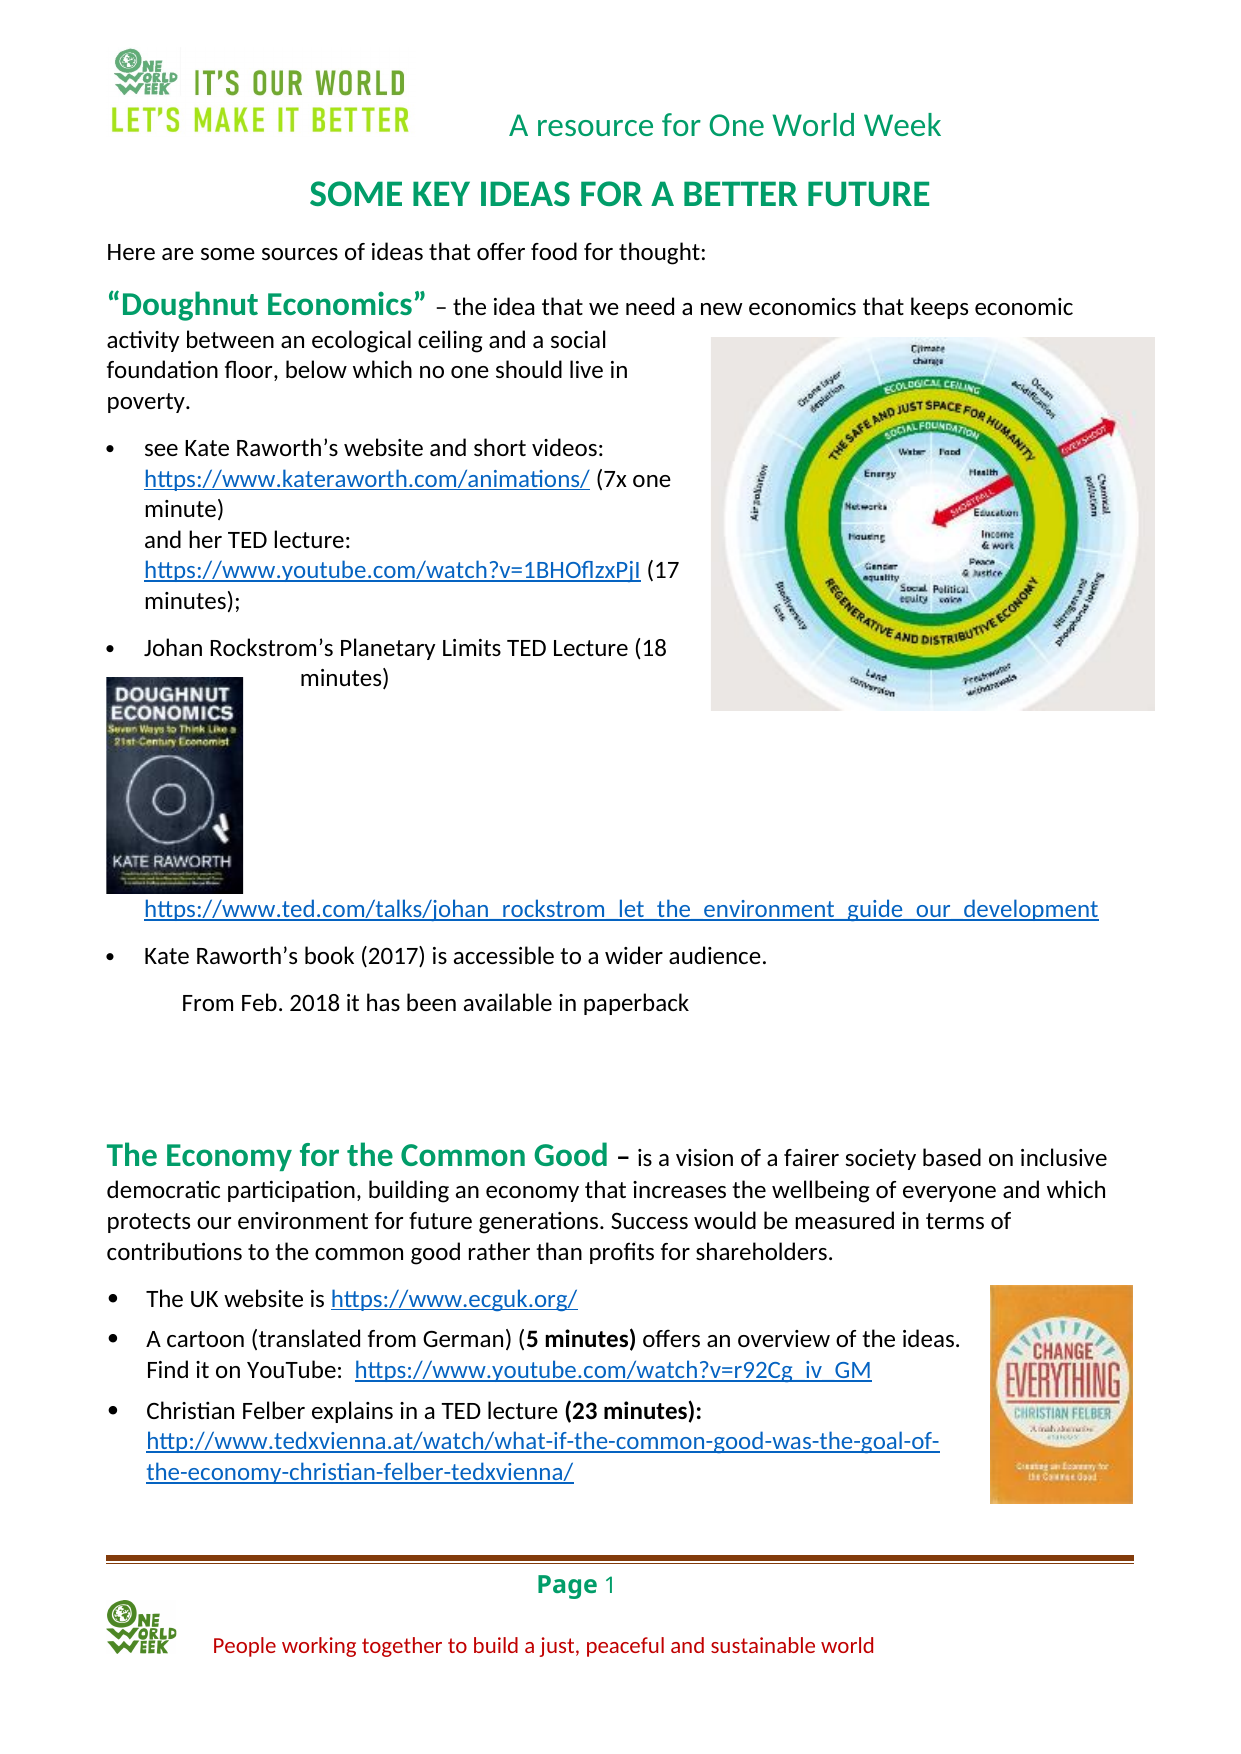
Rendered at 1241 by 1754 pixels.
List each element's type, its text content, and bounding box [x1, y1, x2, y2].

text The Economy for the Common Good – is a vision of a fairer society based on inclusive democratic participation, building an economy that increases the wellbeing of everyone and which protects our environment for future generations. Success would be measured in terms of contributions to the common good rather than profits for shareholders. [106, 1134, 1134, 1266]
picture [990, 1285, 1133, 1504]
list A cartoon (translated from German) (5 minutes) offers an overview of the ideas. Find it on YouTube: https://www.youtube.com/watch?v=r92Cg_iv_GM [108, 1323, 990, 1384]
text “Doughnut Economics” – the idea that we need a new economics that keeps economic activity between an ecological ceiling and a social foundation floor, below which no one should live in poverty. [106, 283, 1134, 416]
text From Feb. 2018 it has been available in paperback [181, 987, 1134, 1018]
text SOME KEY IDEAS FOR A BETTER FUTURE [106, 170, 1134, 216]
list The UK website is https://www.ecguk.org/ [108, 1283, 1134, 1313]
picture [710, 337, 1155, 711]
picture [106, 677, 244, 894]
list Johan Rockstrom’s Planetary Limits TED Lecture (18 minutes) https://www.ted.com/talks/johan_rockstrom_let_the_environment_guide_our_development [106, 632, 1134, 924]
list Christian Felber explains in a TED lecture (23 minutes): http://www.tedxvienna.at/watch/what-if-the-common-good-was-the-goal-of-the-economy-christian-felber-tedxvienna/ [108, 1395, 990, 1486]
list see Kate Raworth’s website and short videos: https://www.kateraworth.com/animations/ (7x one minute) and her TED lecture: https://www.youtube.com/watch?v=1BHOflzxPjI (17 minutes); [106, 432, 710, 615]
text Here are some sources of ideas that offer food for thought: [106, 236, 1134, 267]
picture [106, 47, 416, 137]
list Kate Raworth’s book (2017) is accessible to a wider audience. [106, 940, 1134, 971]
